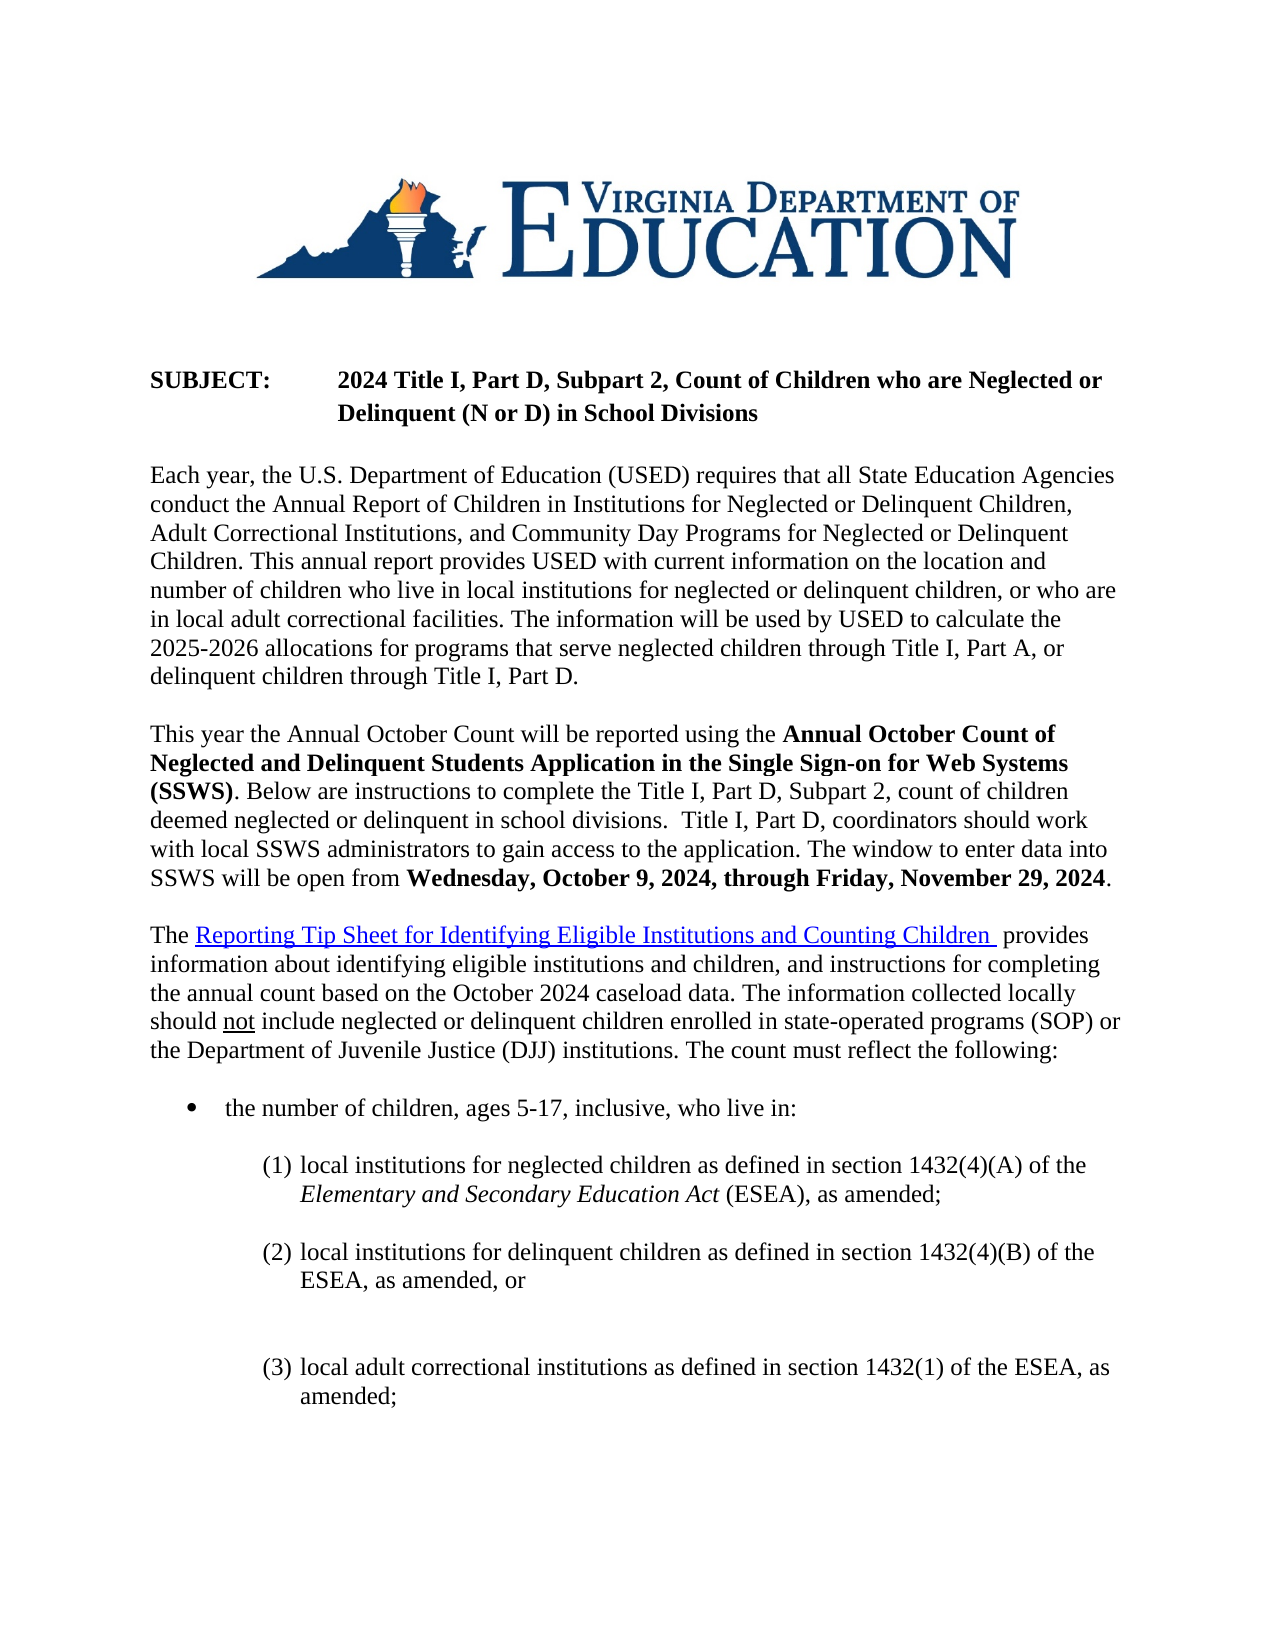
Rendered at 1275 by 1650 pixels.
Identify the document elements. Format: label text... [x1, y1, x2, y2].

text Each year, the U.S. Department of Education (USED) requires that all State Education Agencies conduct the Annual Report of Children in Institutions for Neglected or Delinquent Children, Adult Correctional Institutions, and Community Day Programs for Neglected or Delinquent Children. This annual report provides USED with current information on the location and number of children who live in local institutions for neglected or delinquent children, or who are in local adult correctional facilities. The information will be used by USED to calculate the 2025-2026 allocations for programs that serve neglected children through Title I, Part A, or delinquent children through Title I, Part D. [150, 460, 1125, 690]
text The Reporting Tip Sheet for Identifying Eligible Institutions and Counting Children provides information about identifying eligible institutions and children, and instructions for completing the annual count based on the October 2024 caseload data. The information collected locally should not include neglected or delinquent children enrolled in state-operated programs (SOP) or the Department of Juvenile Justice (DJJ) institutions. The count must reflect the following: [150, 920, 1125, 1064]
subtitle SUBJECT: 2024 Title I, Part D, Subpart 2, Count of Children who are Neglected or Delinquent (N or D) in School Divisions [150, 365, 1125, 427]
list local institutions for neglected children as defined in section 1432(4)(A) of the Elementary and Secondary Education Act (ESEA), as amended; [262, 1151, 1125, 1208]
list local adult correctional institutions as defined in section 1432(1) of the ESEA, as amended; [262, 1352, 1125, 1410]
list local institutions for delinquent children as defined in section 1432(4)(B) of the ESEA, as amended, or [262, 1237, 1125, 1294]
list the number of children, ages 5-17, inclusive, who live in: [187, 1093, 1125, 1122]
picture [233, 150, 1042, 307]
text This year the Annual October Count will be reported using the Annual October Count of Neglected and Delinquent Students Application in the Single Sign-on for Web Systems (SSWS). Below are instructions to complete the Title I, Part D, Subpart 2, count of children deemed neglected or delinquent in school divisions. Title I, Part D, coordinators should work with local SSWS administrators to gain access to the application. The window to enter data into SSWS will be open from Wednesday, October 9, 2024, through Friday, November 29, 2024. [150, 719, 1125, 891]
